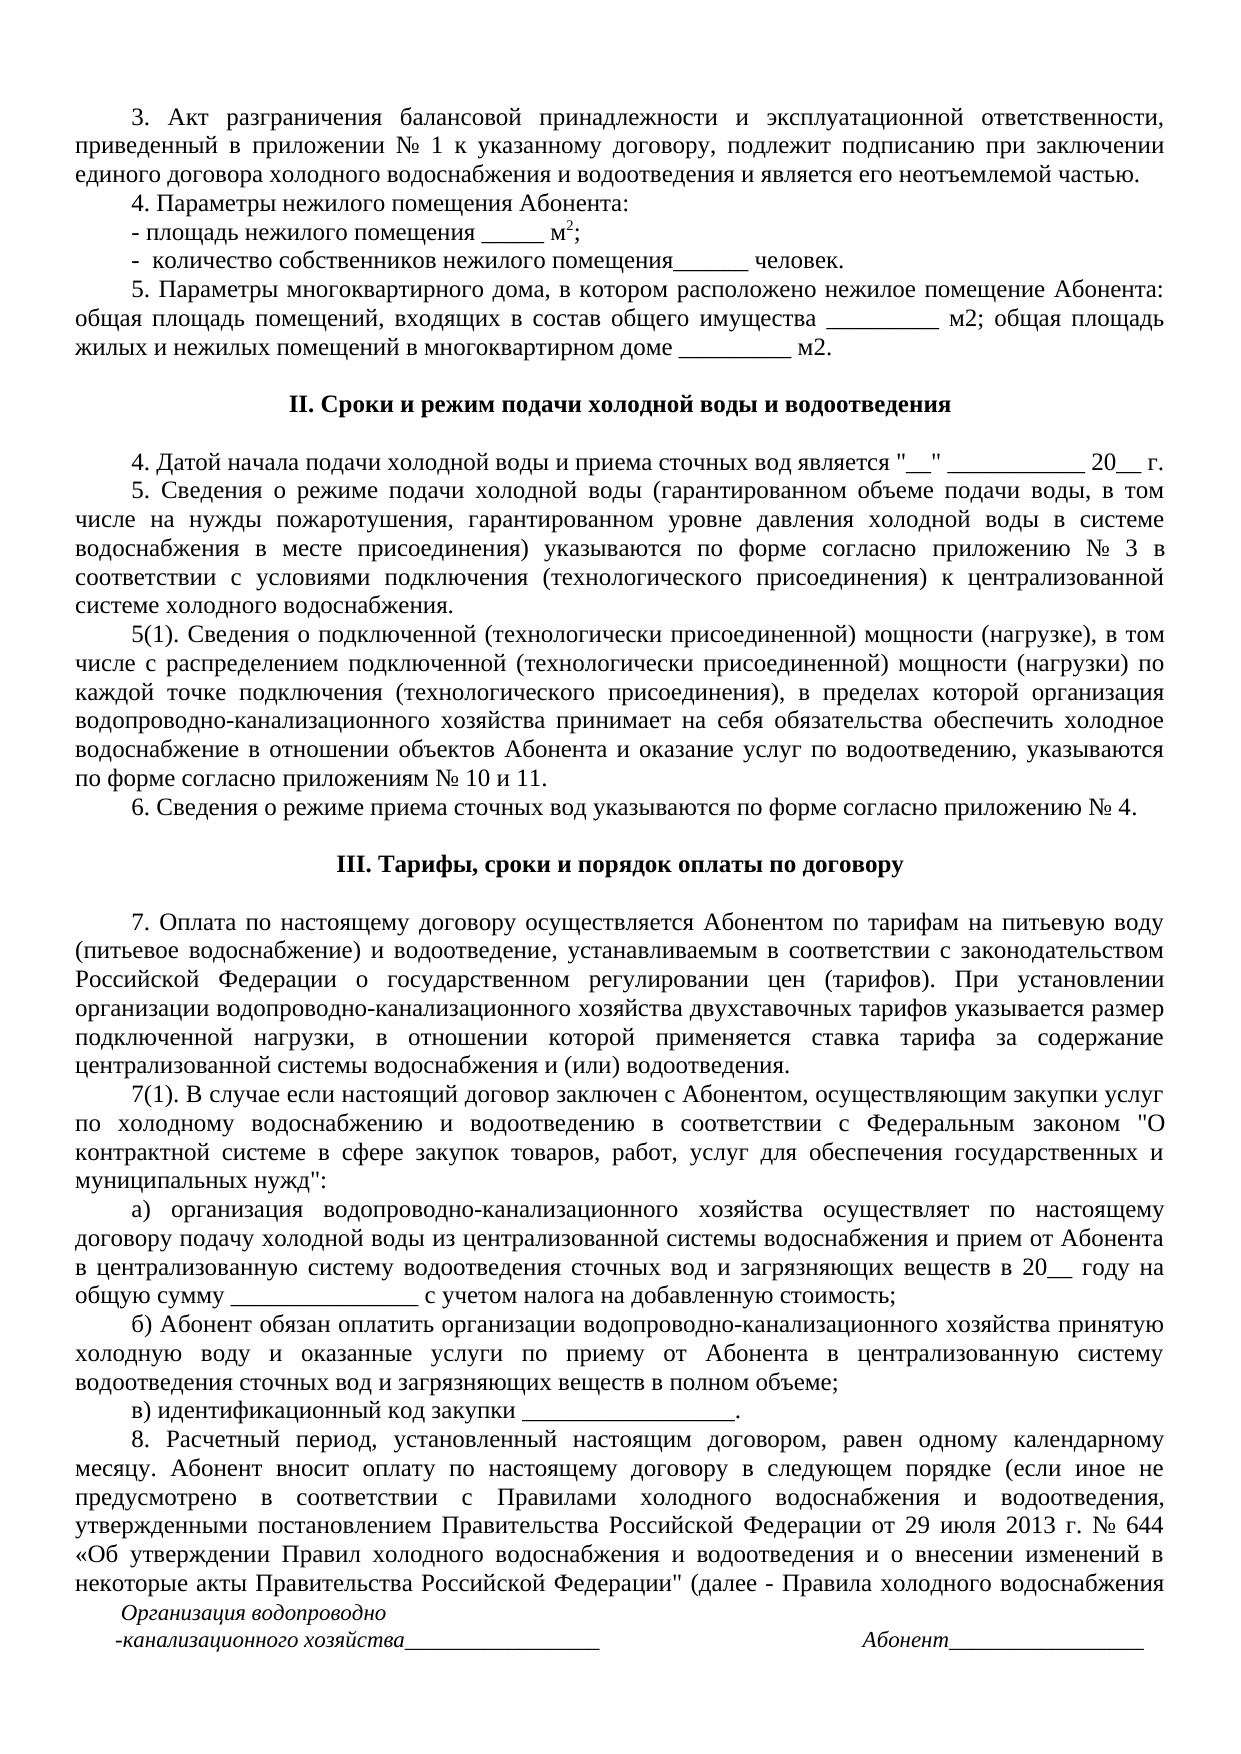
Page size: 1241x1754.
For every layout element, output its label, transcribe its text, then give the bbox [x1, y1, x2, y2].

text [75, 1424, 1165, 1597]
text 5(1). Сведения о подключенной (технологически присоединенной) мощности (нагрузке), в том числе с распределением подключенной (технологически присоединенной) мощности (нагрузки) по каждой точке подключения (технологического присоединения), в пределах которой организация водопроводно-канализационного хозяйства принимает на себя обязательства обеспечить холодное водоснабжение в отношении объектов Абонента и оказание услуг по водоотведению, указываются по форме согласно приложениям № 10 и 11. [75, 619, 1165, 792]
text 3. Акт разграничения балансовой принадлежности и эксплуатационной ответственности, приведенный в приложении № 1 к указанному договору, подлежит подписанию при заключении единого договора холодного водоснабжения и водоотведения и является его неотъемлемой частью. [75, 102, 1165, 188]
text - количество собственников нежилого помещения______ человек. [75, 246, 1165, 274]
text 4. Датой начала подачи холодной воды и приема сточных вод является "__" ___________ 20__ г. [75, 447, 1165, 476]
text 7. Оплата по настоящему договору осуществляется Абонентом по тарифам на питьевую воду (питьевое водоснабжение) и водоотведение, устанавливаемым в соответствии с законодательством Российской Федерации о государственном регулировании цен (тарифов). При установлении организации водопроводно-канализационного хозяйства двухставочных тарифов указывается размер подключенной нагрузки, в отношении которой применяется ставка тарифа за содержание централизованной системы водоснабжения и (или) водоотведения. [75, 907, 1165, 1079]
text 5. Сведения о режиме подачи холодной воды (гарантированном объеме подачи воды, в том числе на нужды пожаротушения, гарантированном уровне давления холодной воды в системе водоснабжения в месте присоединения) указываются по форме согласно приложению № 3 в соответствии с условиями подключения (технологического присоединения) к централизованной системе холодного водоснабжения. [75, 476, 1165, 619]
text II. Сроки и режим подачи холодной воды и водоотведения [75, 389, 1165, 418]
text - площадь нежилого помещения _____ м2; [75, 217, 1165, 246]
text 4. Параметры нежилого помещения Абонента: [75, 188, 1165, 217]
text 6. Сведения о режиме приема сточных вод указываются по форме согласно приложению № 4. [75, 792, 1165, 821]
text 5. Параметры многоквартирного дома, в котором расположено нежилое помещение Абонента: общая площадь помещений, входящих в состав общего имущества _________ м2; общая площадь жилых и нежилых помещений в многоквартирном доме _________ м2. [75, 274, 1165, 361]
text 7(1). В случае если настоящий договор заключен с Абонентом, осуществляющим закупки услуг по холодному водоснабжению и водоотведению в соответствии с Федеральным законом "О контрактной системе в сфере закупок товаров, работ, услуг для обеспечения государственных и муниципальных нужд": [75, 1079, 1165, 1194]
text III. Тарифы, сроки и порядок оплаты по договору [75, 849, 1165, 878]
text в) идентификационный код закупки _________________. [75, 1396, 1165, 1424]
text б) Абонент обязан оплатить организации водопроводно-канализационного хозяйства принятую холодную воду и оказанные услуги по приему от Абонента в централизованную систему водоотведения сточных вод и загрязняющих веществ в полном объеме; [75, 1309, 1165, 1396]
text а) организация водопроводно-канализационного хозяйства осуществляет по настоящему договору подачу холодной воды из централизованной системы водоснабжения и прием от Абонента в централизованную систему водоотведения сточных вод и загрязняющих веществ в 20__ году на общую сумму _______________ с учетом налога на добавленную стоимость; [75, 1194, 1165, 1309]
